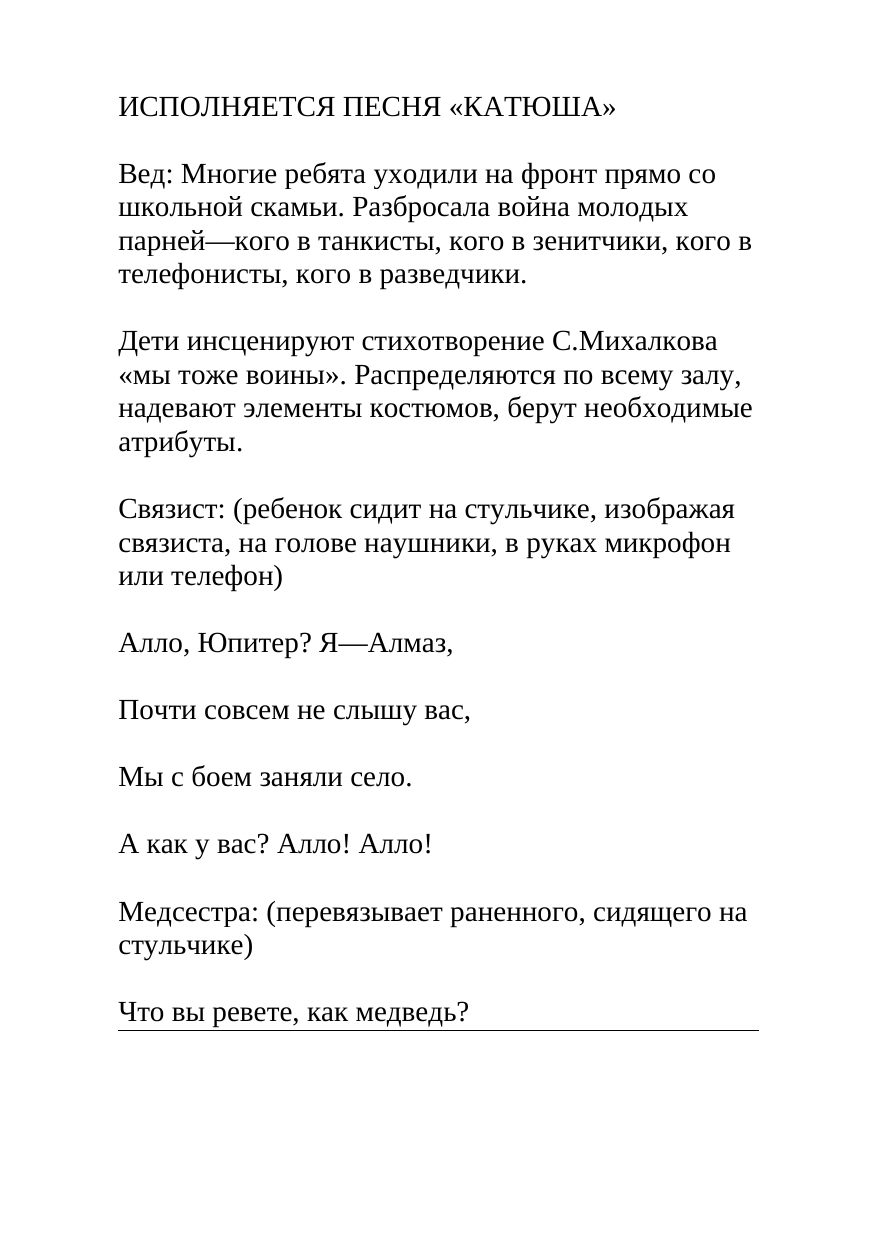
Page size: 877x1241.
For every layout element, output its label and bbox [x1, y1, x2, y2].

text [118, 89, 759, 1030]
